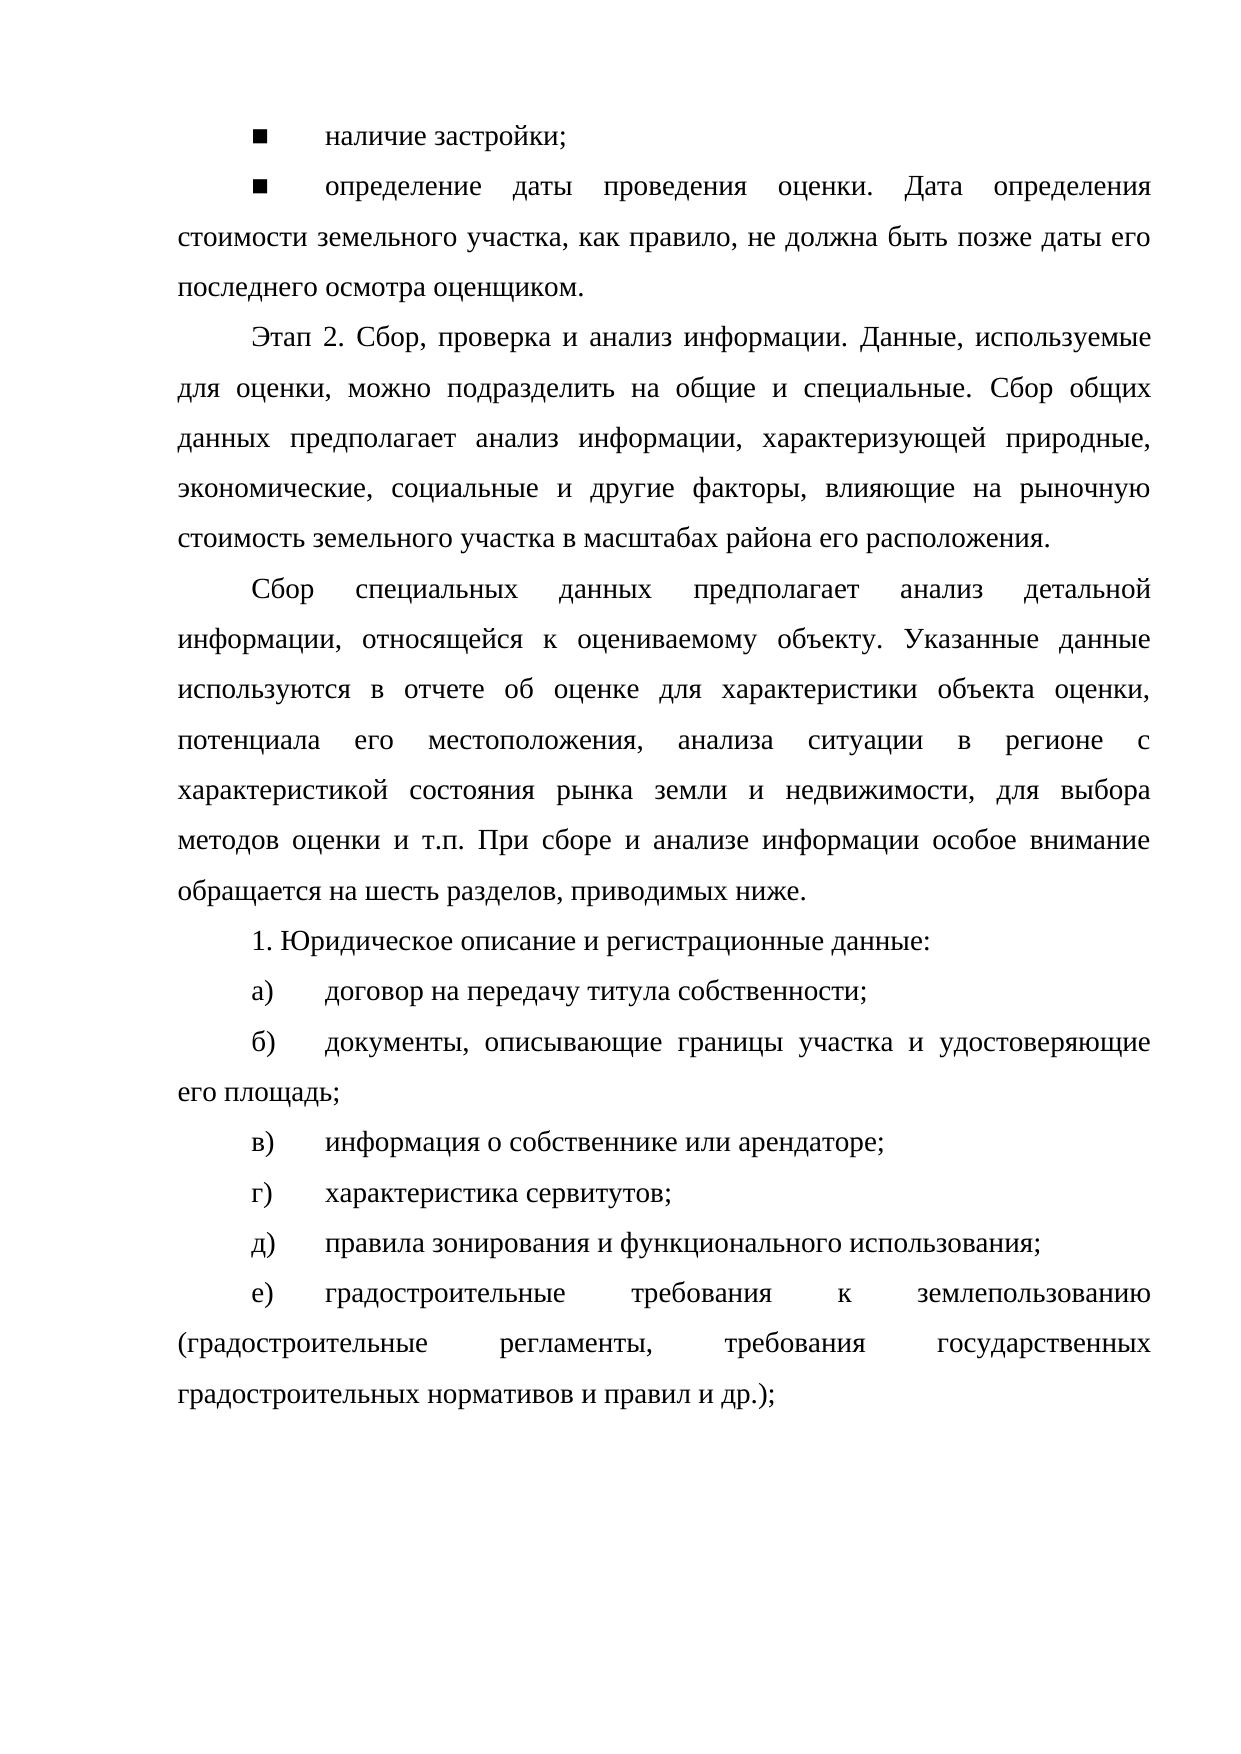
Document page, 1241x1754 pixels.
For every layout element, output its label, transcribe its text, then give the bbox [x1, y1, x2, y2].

list наличие застройки; [177, 118, 1152, 152]
text в) информация о собственнике или арендаторе; [177, 1124, 1152, 1158]
text е) градостроительные требования к землепользованию (градостроительные регламенты, требования государственных градостроительных нормативов и правил и др.); [177, 1275, 1152, 1409]
text г) характеристика сервитутов; [177, 1175, 1152, 1208]
text б) документы, описывающие границы участка и удостоверяющие его площадь; [177, 1024, 1152, 1108]
text д) правила зонирования и функционального использования; [177, 1225, 1152, 1258]
list определение даты проведения оценки. Дата определения стоимости земельного участка, как правило, не должна быть позже даты его последнего осмотра оценщиком. [177, 168, 1152, 303]
text Сбор специальных данных предполагает анализ детальной информации, относящейся к оцениваемому объекту. Указанные данные используются в отчете об оценке для характеристики объекта оценки, потенциала его местоположения, анализа ситуации в регионе с характеристикой состояния рынка земли и недвижимости, для выбора методов оценки и т.п. При сборе и анализе информации особое внимание обращается на шесть разделов, приводимых ниже. [177, 571, 1152, 906]
text а) договор на передачу титула собственности; [177, 973, 1152, 1007]
text 1. Юридическое описание и регистрационные данные: [177, 923, 1152, 957]
text Этап 2. Сбор, проверка и анализ информации. Данные, используемые для оценки, можно подразделить на общие и специальные. Сбор общих данных предполагает анализ информации, характеризующей природные, экономические, социальные и другие факторы, влияющие на рыночную стоимость земельного участка в масштабах района его расположения. [177, 319, 1152, 554]
